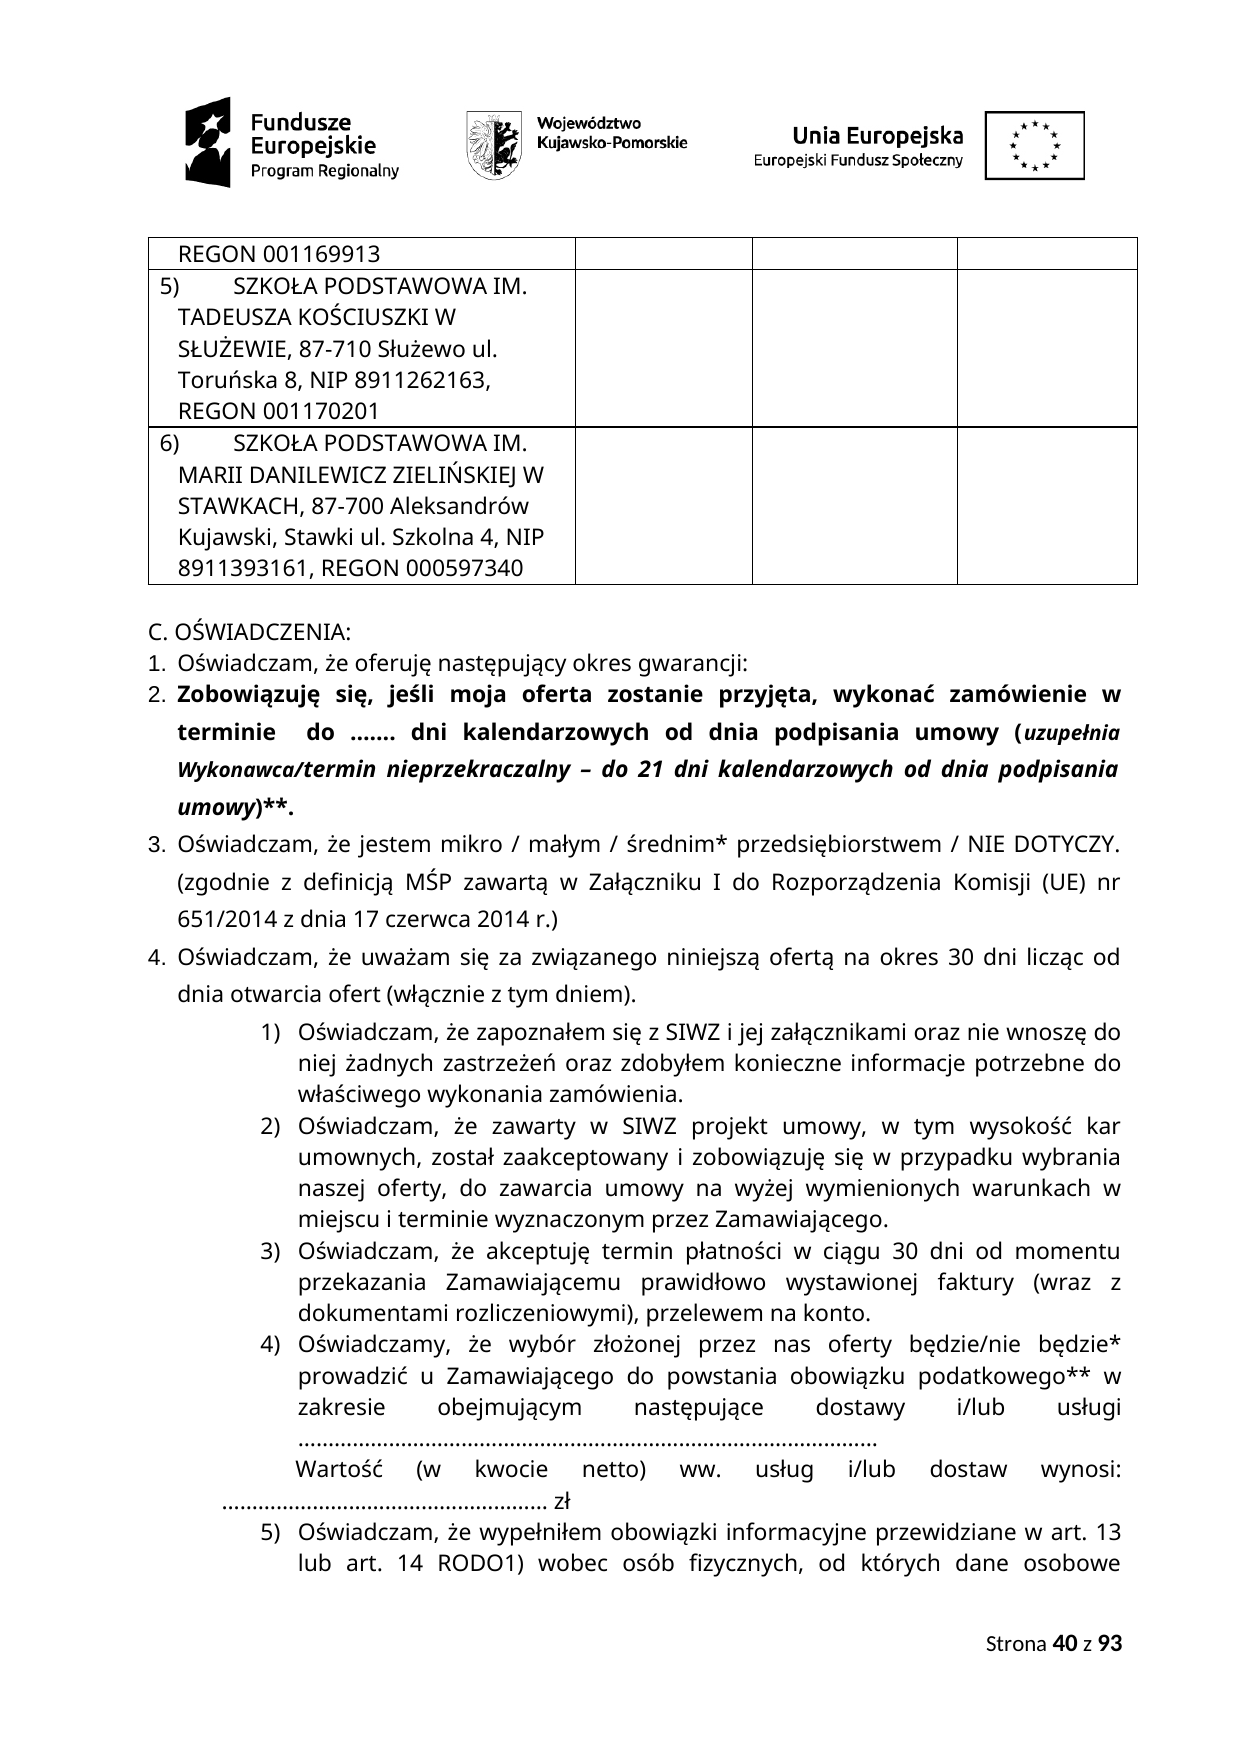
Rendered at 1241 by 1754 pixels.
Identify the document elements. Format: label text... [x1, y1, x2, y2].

table_cell SZKOŁA PODSTAWOWA IM. MARII DANILEWICZ ZIELIŃSKIEJ W STAWKACH, 87-700 Aleksandrów Kujawski, Stawki ul. Szkolna 4, NIP 8911393161, REGON 000597340 [149, 428, 575, 584]
list Oświadczam, że jestem mikro / małym / średnim* przedsiębiorstwem / NIE DOTYCZY. (zgodnie z definicją MŚP zawartą w Załączniku I do Rozporządzenia Komisji (UE) nr 651/2014 z dnia 17 czerwca 2014 r.) [148, 828, 1122, 935]
text Wartość (w kwocie netto) ww. usług i/lub dostaw wynosi: ……………………………………………… zł [221, 1453, 1122, 1516]
list Oświadczamy, że wybór złożonej przez nas oferty będzie/nie będzie* prowadzić u Zamawiającego do powstania obowiązku podatkowego** w zakresie obejmującym następujące dostawy i/lub usługi …………………………………………………………………………………… [260, 1328, 1122, 1453]
list Oświadczam, że oferuję następujący okres gwarancji: [148, 647, 1122, 678]
table_cell [576, 238, 752, 269]
table_cell [576, 270, 752, 426]
list Oświadczam, że akceptuję termin płatności w ciągu 30 dni od momentu przekazania Zamawiającemu prawidłowo wystawionej faktury (wraz z dokumentami rozliczeniowymi), przelewem na konto. [260, 1235, 1122, 1328]
table_cell [958, 270, 1137, 426]
table_cell SZKOŁA PODSTAWOWA IM. TADEUSZA KOŚCIUSZKI W SŁUŻEWIE, 87-710 Służewo ul. Toruńska 8, NIP 8911262163, REGON 001170201 [149, 270, 575, 426]
list Oświadczam, że zawarty w SIWZ projekt umowy, w tym wysokość kar umownych, został zaakceptowany i zobowiązuję się w przypadku wybrania naszej oferty, do zawarcia umowy na wyżej wymienionych warunkach w miejscu i terminie wyznaczonym przez Zamawiającego. [260, 1110, 1122, 1235]
table_cell [958, 238, 1137, 269]
picture [163, 73, 1107, 209]
list Oświadczam, że zapoznałem się z SIWZ i jej załącznikami oraz nie wnoszę do niej żadnych zastrzeżeń oraz zdobyłem konieczne informacje potrzebne do właściwego wykonania zamówienia. [260, 1016, 1122, 1110]
table_cell SZKOŁA PODSTAWOWA IM. WINCENTEGO PIOTROWSKIEGO W WOŁUSZEWIE, 87-720 Ciechocinek Wołuszewo 79, NIP 8911393190, REGON 001169913 [149, 238, 575, 269]
list Zobowiązuję się, jeśli moja oferta zostanie przyjęta, wykonać zamówienie w terminie do ……. dni kalendarzowych od dnia podpisania umowy (uzupełnia Wykonawca/termin nieprzekraczalny – do 21 dni kalendarzowych od dnia podpisania umowy)**. [148, 678, 1122, 822]
table_cell [753, 428, 957, 584]
table_cell [576, 428, 752, 584]
text C. OŚWIADCZENIA: [148, 616, 1122, 647]
table_cell [753, 238, 957, 269]
table_cell [753, 270, 957, 426]
list Oświadczam, że uważam się za związanego niniejszą ofertą na okres 30 dni licząc od dnia otwarcia ofert (włącznie z tym dniem). [148, 941, 1122, 1010]
table_cell [958, 428, 1137, 584]
